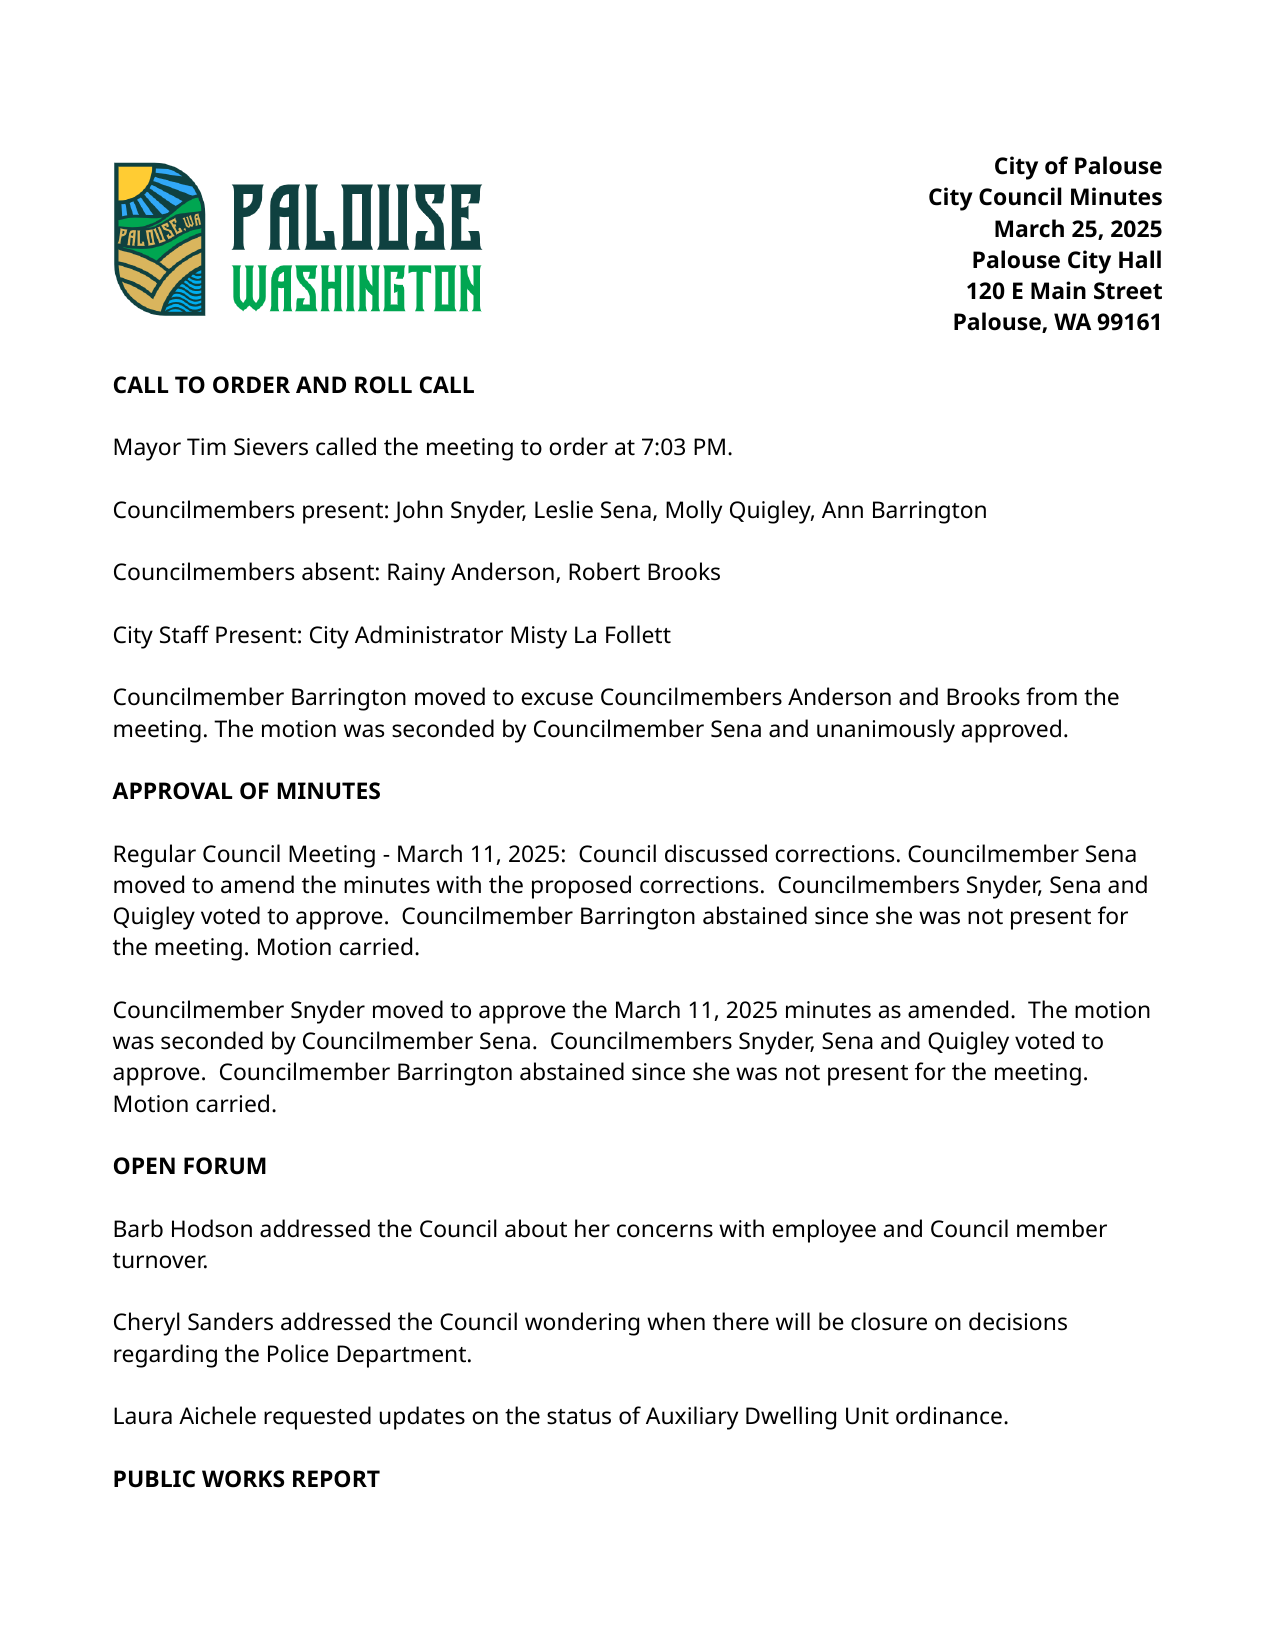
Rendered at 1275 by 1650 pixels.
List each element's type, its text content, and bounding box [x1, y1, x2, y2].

text APPROVAL OF MINUTES [112, 775, 1162, 806]
text Councilmembers present: John Snyder, Leslie Sena, Molly Quigley, Ann Barrington [112, 494, 1162, 525]
text Councilmember Snyder moved to approve the March 11, 2025 minutes as amended. The motion was seconded by Councilmember Sena. Councilmembers Snyder, Sena and Quigley voted to approve. Councilmember Barrington abstained since she was not present for the meeting. Motion carried. [112, 994, 1162, 1119]
text Councilmember Barrington moved to excuse Councilmembers Anderson and Brooks from the meeting. The motion was seconded by Councilmember Sena and unanimously approved. [112, 681, 1162, 744]
text Councilmembers absent: Rainy Anderson, Robert Brooks [112, 556, 1162, 587]
picture [109, 150, 485, 320]
text City Staff Present: City Administrator Misty La Follett [112, 619, 1162, 650]
text OPEN FORUM [112, 1150, 1162, 1181]
text Cheryl Sanders addressed the Council wondering when there will be closure on decisions regarding the Police Department. [112, 1306, 1162, 1369]
text City of Palouse [485, 150, 1162, 181]
text 120 E Main Street [485, 275, 1162, 306]
text Regular Council Meeting - March 11, 2025: Council discussed corrections. Councilmember Sena moved to amend the minutes with the proposed corrections. Councilmembers Snyder, Sena and Quigley voted to approve. Councilmember Barrington abstained since she was not present for the meeting. Motion carried. [112, 837, 1162, 962]
text Barb Hodson addressed the Council about her concerns with employee and Council member turnover. [112, 1212, 1162, 1275]
text March 25, 2025 [485, 212, 1162, 244]
text Palouse, WA 99161 [112, 306, 1162, 337]
text Palouse City Hall [485, 244, 1162, 275]
text PUBLIC WORKS REPORT [112, 1462, 1162, 1494]
text CALL TO ORDER AND ROLL CALL [112, 369, 1162, 400]
text City Council Minutes [485, 181, 1162, 212]
text Mayor Tim Sievers called the meeting to order at 7:03 PM. [112, 431, 1162, 462]
text Laura Aichele requested updates on the status of Auxiliary Dwelling Unit ordinance. [112, 1400, 1162, 1431]
